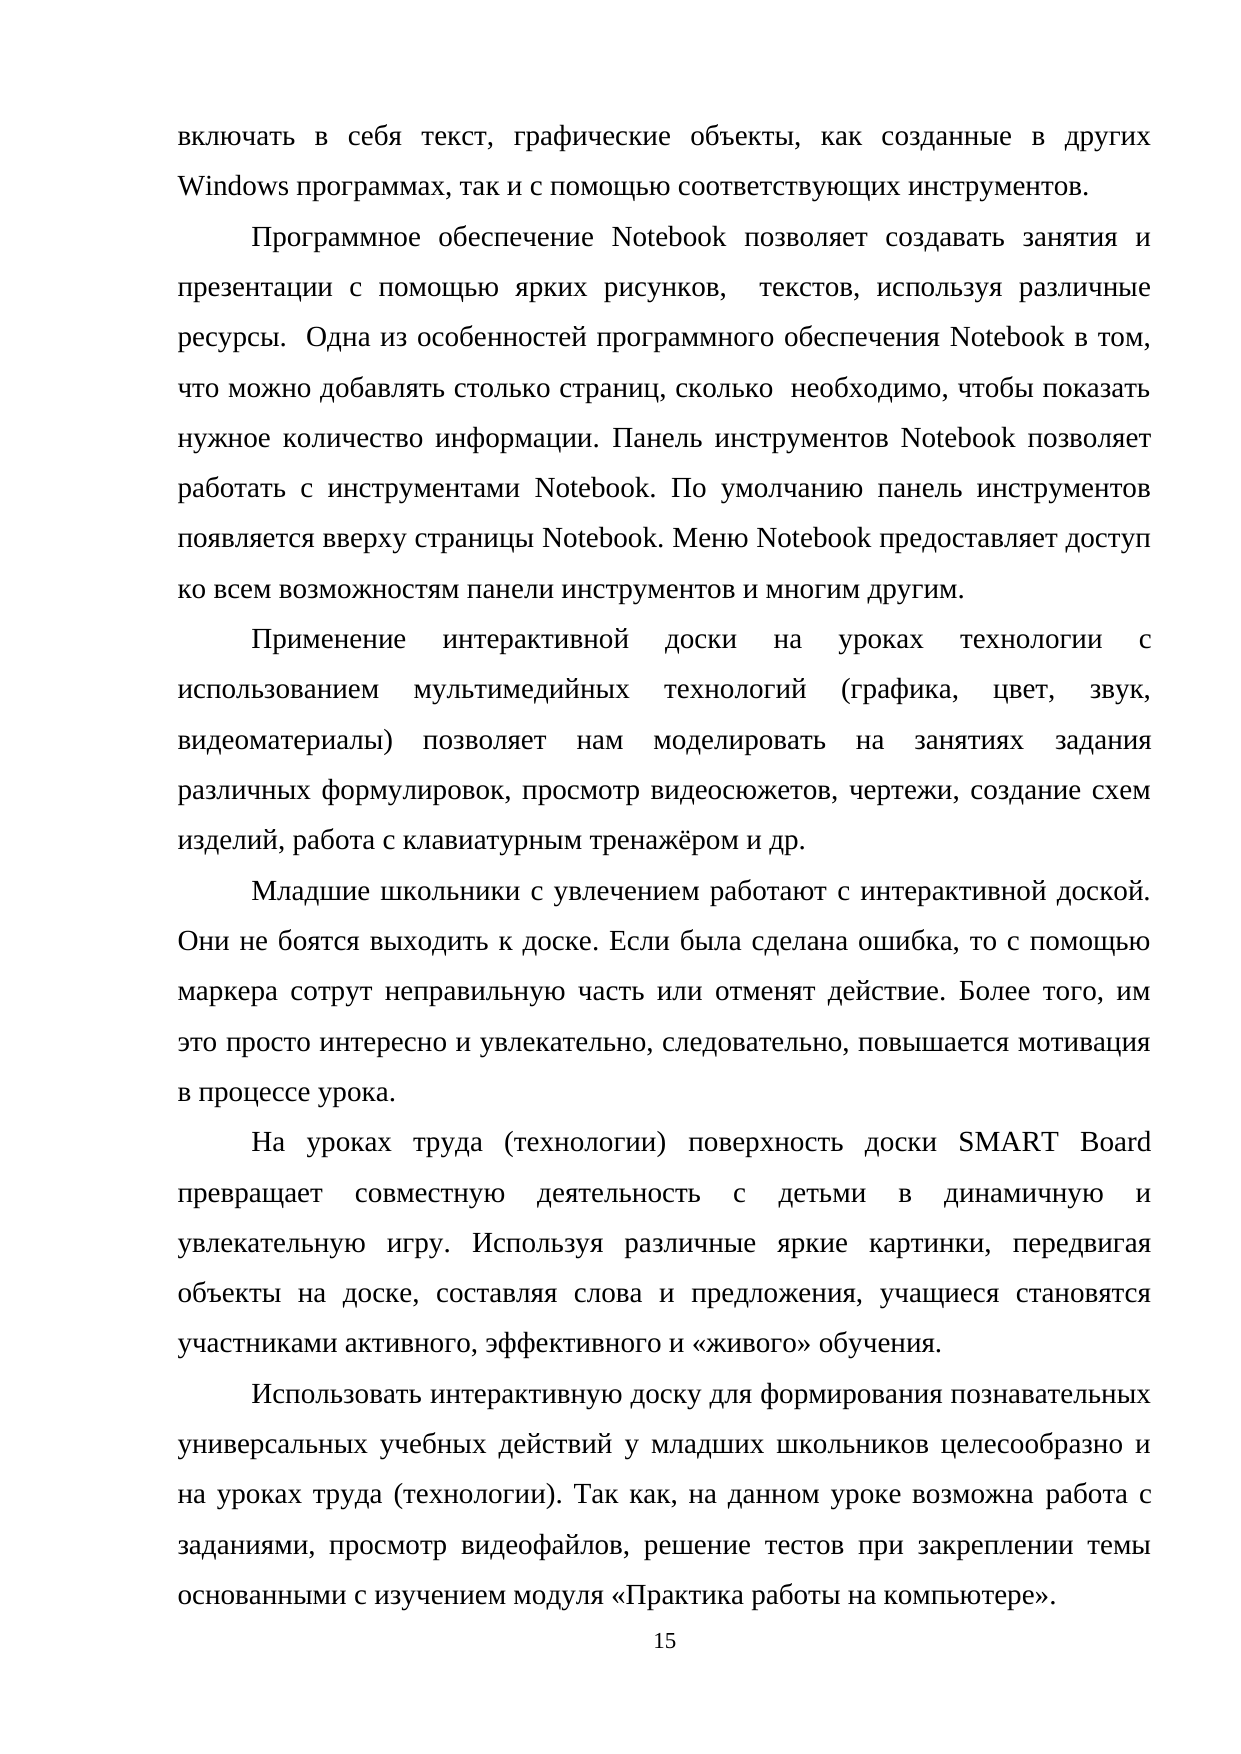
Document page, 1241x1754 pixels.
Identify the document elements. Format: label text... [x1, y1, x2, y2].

text Использовать интерактивную доску для формирования познавательных универсальных учебных действий у младших школьников целесообразно и на уроках труда (технологии). Так как, на данном уроке возможна работа с заданиями, просмотр видеофайлов, решение тестов при закреплении темы основанными с изучением модуля «Практика работы на компьютере». [177, 1560, 1152, 1611]
text Применение интерактивной доски на уроках технологии с использованием мультимедийных технологий (графика, цвет, звук, видеоматериалы) позволяет нам моделировать на занятиях задания различных формулировок, просмотр видеосюжетов, чертежи, создание схем изделий, работа с клавиатурным тренажёром и др. [177, 621, 1152, 856]
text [177, 118, 1152, 202]
text На уроках труда (технологии) поверхность доски SMART Board превращает совместную деятельность с детьми в динамичную и увлекательную игру. Используя различные яркие картинки, передвигая объекты на доске, составляя слова и предложения, учащиеся становятся участниками активного, эффективного и «живого» обучения. [177, 1124, 1152, 1359]
text Программное обеспечение Notebook позволяет создавать занятия и презентации с помощью ярких рисунков, текстов, используя различные ресурсы. Одна из особенностей программного обеспечения Notebook в том, что можно добавлять столько страниц, сколько необходимо, чтобы показать нужное количество информации. Панель инструментов Notebook позволяет работать с инструментами Notebook. По умолчанию панель инструментов появляется вверху страницы Notebook. Меню Notebook предоставляет доступ ко всем возможностям панели инструментов и многим другим. [177, 219, 1152, 604]
text Использовать интерактивную доску для формирования познавательных универсальных учебных действий у младших школьников целесообразно и на уроках труда (технологии). Так как, на данном уроке возможна работа с заданиями, просмотр видеофайлов, решение тестов при закреплении темы основанными с изучением модуля «Практика работы на компьютере». [177, 1376, 1152, 1527]
text Младшие школьники с увлечением работают с интерактивной доской. Они не боятся выходить к доске. Если была сделана ошибка, то с помощью маркера сотрут неправильную часть или отменят действие. Более того, им это просто интересно и увлекательно, следовательно, повышается мотивация в процессе урока. [177, 873, 1152, 1108]
